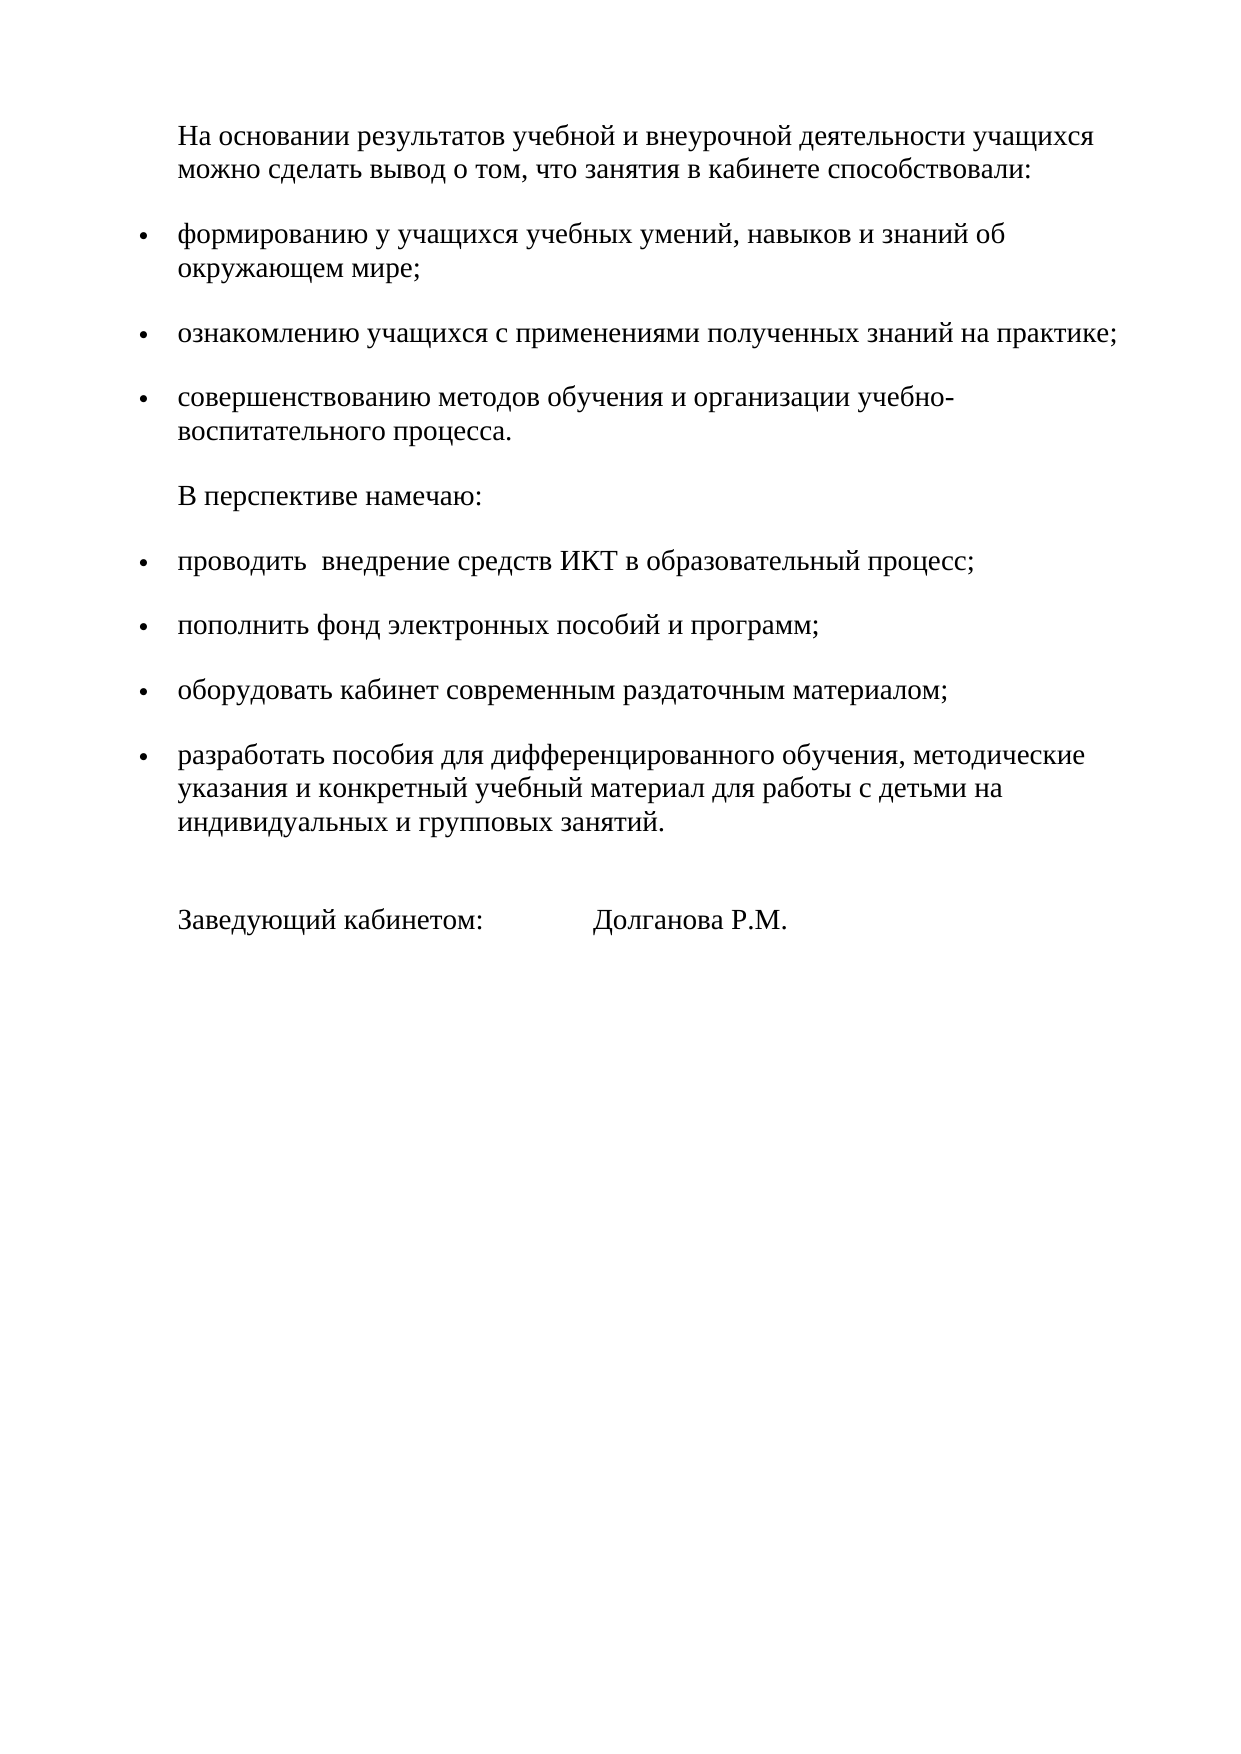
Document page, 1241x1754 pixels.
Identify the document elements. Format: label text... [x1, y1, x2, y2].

list оборудовать кабинет современным раздаточным материалом; [140, 672, 1152, 706]
list ознакомлению учащихся с применениями полученных знаний на практике; [140, 315, 1152, 348]
list пополнить фонд электронных пособий и программ; [140, 607, 1152, 641]
text На основании результатов учебной и внеурочной деятельности учащихся можно сделать вывод о том, что занятия в кабинете способствовали: [177, 118, 1152, 185]
list совершенствованию методов обучения и организации учебно-воспитательного процесса. [140, 379, 1152, 447]
list проводить внедрение средств ИКТ в образовательный процесс; [140, 543, 1152, 576]
text Заведующий кабинетом: Долганова Р.М. [177, 902, 1152, 936]
list разработать пособия для дифференцированного обучения, методические указания и конкретный учебный материал для работы с детьми на индивидуальных и групповых занятий. [140, 737, 1152, 838]
list формированию у учащихся учебных умений, навыков и знаний об окружающем мире; [140, 216, 1152, 283]
text В перспективе намечаю: [177, 478, 1152, 511]
